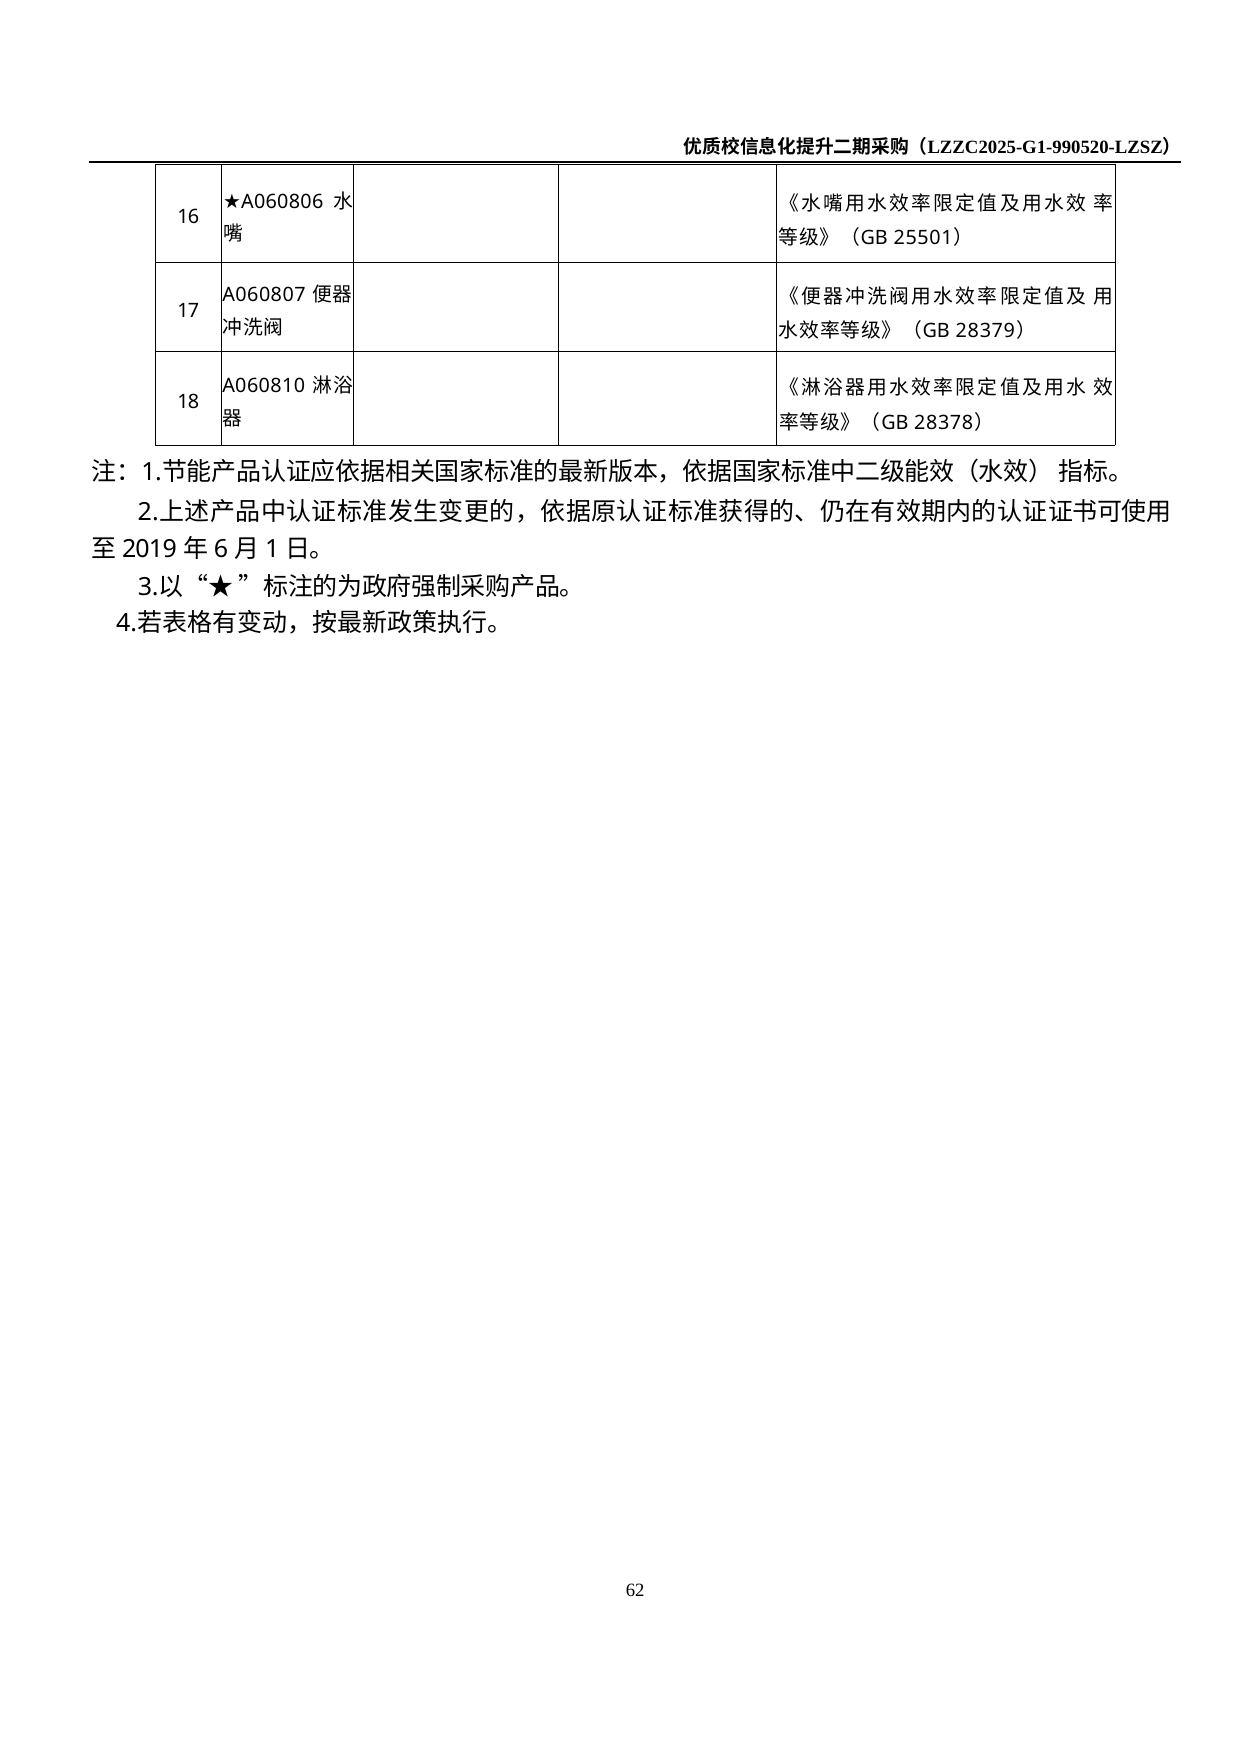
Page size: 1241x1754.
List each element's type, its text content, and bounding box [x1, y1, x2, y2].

table_cell [559, 352, 776, 444]
table_cell [354, 352, 558, 444]
table_cell [559, 263, 776, 351]
table_header [354, 165, 558, 262]
table_cell [354, 263, 558, 351]
table_header 《水嘴用水效率限定值及用水效 率等级》（GB 25501） [777, 165, 1115, 262]
text 2.上述产品中认证标准发生变更的，依据原认证标准获得的、仍在有效期内的认证证书可使用至 2019 年 6 月 1 日。 [91, 491, 1171, 565]
table_cell 《淋浴器用水效率限定值及用水 效率等级》（GB 28378） [777, 352, 1115, 444]
text 注：1.节能产品认证应依据相关国家标准的最新版本，依据国家标准中二级能效（水效） 指标。 [91, 451, 1181, 487]
table_header 16 [156, 165, 221, 262]
table_cell 18 [156, 352, 221, 444]
text 3.以“★ ”标注的为政府强制采购产品。 [138, 569, 1181, 602]
table_header [559, 165, 776, 262]
table_cell 17 [156, 263, 221, 351]
table_cell A060810 淋浴 器 [222, 352, 353, 444]
table_cell 《便器冲洗阀用水效率限定值及 用水效率等级》（GB 28379） [777, 263, 1115, 351]
table_cell A060807 便器 冲洗阀 [222, 263, 353, 351]
text 4.若表格有变动，按最新政策执行。 [89, 602, 1181, 639]
table_header ★A060806 水 嘴 [222, 165, 353, 262]
